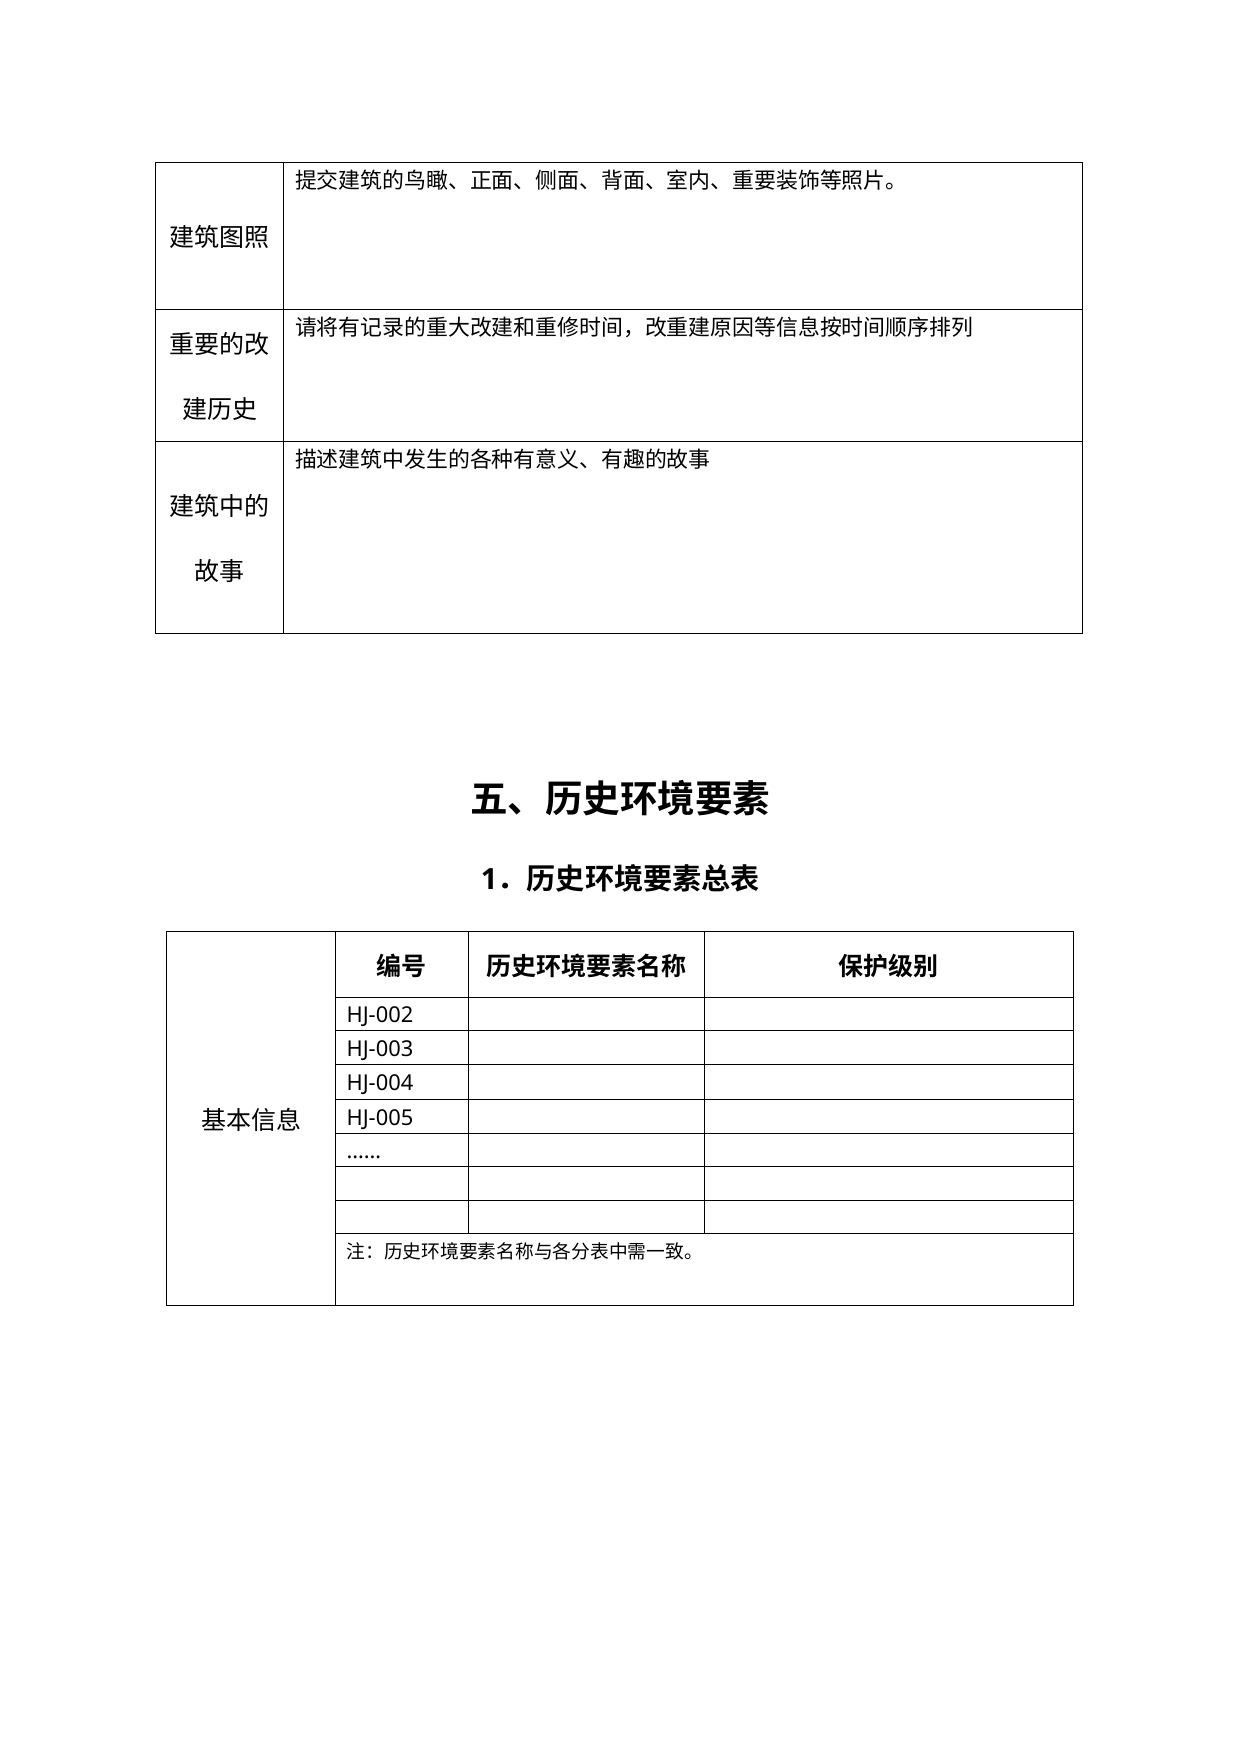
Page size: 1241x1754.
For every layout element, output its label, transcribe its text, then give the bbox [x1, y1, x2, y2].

table_cell [336, 1201, 468, 1233]
table_cell [705, 1031, 1073, 1064]
table_cell [469, 1167, 704, 1200]
table_cell 提交建筑的鸟瞰、正面、侧面、背面、室内、重要装饰等照片。 [284, 163, 1082, 308]
table_cell [705, 1201, 1073, 1233]
table_cell 请将有记录的重大改建和重修时间，改重建原因等信息按时间顺序排列 [284, 310, 1082, 441]
table_cell 注：历史环境要素名称与各分表中需一致。 [336, 1234, 1073, 1304]
table_cell HJ-004 [336, 1065, 468, 1099]
table_cell [469, 1134, 704, 1166]
table_cell [705, 1167, 1073, 1200]
table_cell [469, 1100, 704, 1133]
table_cell [705, 1100, 1073, 1133]
table_header 编号 [336, 932, 468, 997]
table_cell 建筑中的故事 [156, 442, 283, 632]
table_cell [469, 1065, 704, 1099]
table_cell HJ-003 [336, 1031, 468, 1064]
table_header 历史环境要素名称 [469, 932, 704, 997]
table_cell [469, 1031, 704, 1064]
table_cell [705, 1065, 1073, 1099]
table_cell …… [336, 1134, 468, 1166]
table_header 保护级别 [705, 932, 1073, 997]
table_cell [705, 998, 1073, 1030]
table_header 基本信息 [167, 932, 335, 1304]
table_cell HJ-002 [336, 998, 468, 1030]
table_cell [469, 998, 704, 1030]
text 五、历史环境要素 [148, 763, 1092, 828]
table_cell [705, 1134, 1073, 1166]
table_cell [469, 1201, 704, 1233]
table_cell [336, 1167, 468, 1200]
table_cell 重要的改建历史 [156, 310, 283, 441]
table_cell 建筑图照 [156, 163, 283, 308]
text 1．历史环境要素总表 [148, 845, 1092, 910]
table_cell HJ-005 [336, 1100, 468, 1133]
table_cell 描述建筑中发生的各种有意义、有趣的故事 [284, 442, 1082, 632]
